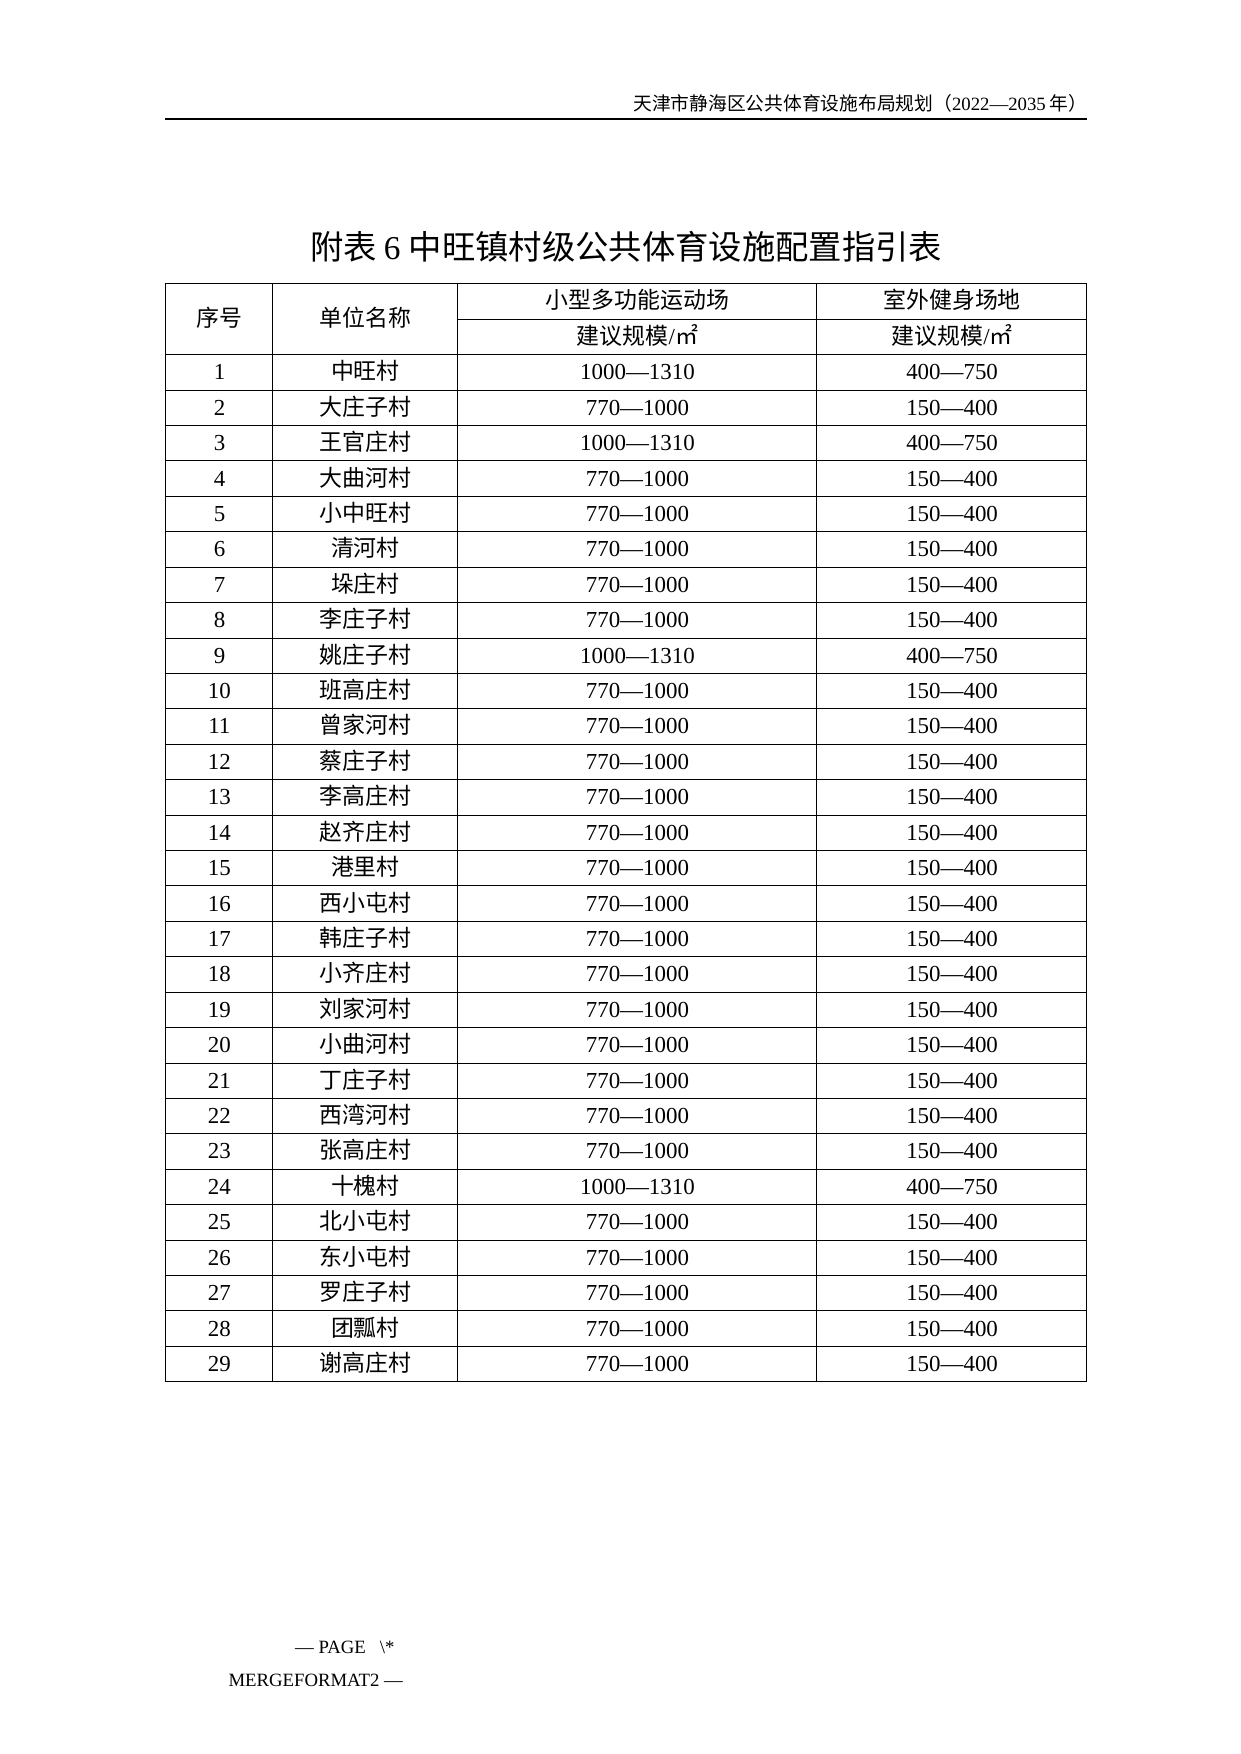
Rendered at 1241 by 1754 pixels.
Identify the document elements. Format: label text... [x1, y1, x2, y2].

subtitle 附表6 中旺镇村级公共体育设施配置指引表 [165, 221, 1087, 269]
table_cell 1000—1310 [458, 1170, 816, 1204]
table_cell 28 [166, 1311, 272, 1346]
table_cell 10 [166, 674, 272, 708]
table_cell 770—1000 [458, 1064, 816, 1098]
table_header 序号 [166, 284, 272, 354]
table_cell 400—750 [817, 639, 1086, 673]
table_cell 770—1000 [458, 957, 816, 992]
table_cell 150—400 [817, 1064, 1086, 1098]
table_cell 2 [166, 391, 272, 425]
table_cell 刘家河村 [273, 993, 457, 1027]
table_cell 770—1000 [458, 1134, 816, 1169]
table_cell 小曲河村 [273, 1028, 457, 1062]
table_cell 赵齐庄村 [273, 816, 457, 850]
table_cell 1000—1310 [458, 355, 816, 389]
table_cell 曾家河村 [273, 709, 457, 744]
table_cell 400—750 [817, 426, 1086, 460]
table_cell 400—750 [817, 355, 1086, 389]
table_cell 20 [166, 1028, 272, 1062]
table_cell 150—400 [817, 1311, 1086, 1346]
table_cell 12 [166, 745, 272, 779]
table_cell 小齐庄村 [273, 957, 457, 992]
table_cell 清河村 [273, 532, 457, 567]
table_cell 19 [166, 993, 272, 1027]
table_cell 团瓢村 [273, 1311, 457, 1346]
table_cell 4 [166, 461, 272, 496]
table_cell 班高庄村 [273, 674, 457, 708]
table_cell 150—400 [817, 922, 1086, 956]
table_cell 蔡庄子村 [273, 745, 457, 779]
table_cell 770—1000 [458, 497, 816, 531]
table_cell 垛庄村 [273, 568, 457, 602]
table_cell 770—1000 [458, 532, 816, 567]
table_cell 小中旺村 [273, 497, 457, 531]
table_cell 26 [166, 1241, 272, 1275]
table_cell 150—400 [817, 532, 1086, 567]
table_cell 770—1000 [458, 461, 816, 496]
table_cell 770—1000 [458, 745, 816, 779]
table_cell 150—400 [817, 1205, 1086, 1239]
table_cell 770—1000 [458, 886, 816, 921]
table_cell 东小屯村 [273, 1241, 457, 1275]
table_cell 150—400 [817, 674, 1086, 708]
table_cell 150—400 [817, 1028, 1086, 1062]
table_cell 770—1000 [458, 851, 816, 885]
table_cell 150—400 [817, 1347, 1086, 1381]
table_cell 770—1000 [458, 1205, 816, 1239]
table_cell 大曲河村 [273, 461, 457, 496]
table_cell 770—1000 [458, 922, 816, 956]
table_cell 150—400 [817, 1099, 1086, 1133]
table_cell 韩庄子村 [273, 922, 457, 956]
table_cell 25 [166, 1205, 272, 1239]
table_cell 770—1000 [458, 816, 816, 850]
table_cell 150—400 [817, 568, 1086, 602]
table_cell 770—1000 [458, 1311, 816, 1346]
table_cell 14 [166, 816, 272, 850]
table_cell 18 [166, 957, 272, 992]
table_cell 770—1000 [458, 568, 816, 602]
table_cell 150—400 [817, 993, 1086, 1027]
table_cell 丁庄子村 [273, 1064, 457, 1098]
table_cell 770—1000 [458, 674, 816, 708]
table_cell 16 [166, 886, 272, 921]
table_cell 770—1000 [458, 1028, 816, 1062]
table_cell 15 [166, 851, 272, 885]
table_cell 150—400 [817, 1276, 1086, 1310]
table_cell 770—1000 [458, 603, 816, 637]
table_cell 150—400 [817, 709, 1086, 744]
table_cell 150—400 [817, 816, 1086, 850]
table_cell 王官庄村 [273, 426, 457, 460]
table_cell 150—400 [817, 851, 1086, 885]
table_cell 150—400 [817, 886, 1086, 921]
table_cell 港里村 [273, 851, 457, 885]
table_cell 1000—1310 [458, 639, 816, 673]
table_cell 1 [166, 355, 272, 389]
table_cell 150—400 [817, 745, 1086, 779]
table_cell 29 [166, 1347, 272, 1381]
table_header 单位名称 [273, 284, 457, 354]
table_cell 770—1000 [458, 1276, 816, 1310]
table_header 小型多功能运动场 [458, 284, 816, 319]
table_cell 西小屯村 [273, 886, 457, 921]
table_cell 张高庄村 [273, 1134, 457, 1169]
table_cell 21 [166, 1064, 272, 1098]
table_cell 中旺村 [273, 355, 457, 389]
table_cell 150—400 [817, 391, 1086, 425]
table_cell 150—400 [817, 780, 1086, 814]
table_cell 150—400 [817, 1134, 1086, 1169]
table_cell 罗庄子村 [273, 1276, 457, 1310]
table_cell 西湾河村 [273, 1099, 457, 1133]
table_cell 23 [166, 1134, 272, 1169]
table_cell 大庄子村 [273, 391, 457, 425]
table_cell 7 [166, 568, 272, 602]
table_cell 770—1000 [458, 780, 816, 814]
table_cell 150—400 [817, 957, 1086, 992]
table_cell 770—1000 [458, 1241, 816, 1275]
table_cell 5 [166, 497, 272, 531]
table_cell 8 [166, 603, 272, 637]
table_cell 3 [166, 426, 272, 460]
table_cell 李庄子村 [273, 603, 457, 637]
table_cell 17 [166, 922, 272, 956]
table_cell 24 [166, 1170, 272, 1204]
table_cell 27 [166, 1276, 272, 1310]
table_cell 770—1000 [458, 993, 816, 1027]
table_cell 22 [166, 1099, 272, 1133]
table_cell 770—1000 [458, 391, 816, 425]
table_cell 建议规模/㎡ [458, 320, 816, 354]
table_cell 150—400 [817, 461, 1086, 496]
table_cell 十槐村 [273, 1170, 457, 1204]
table_cell 谢高庄村 [273, 1347, 457, 1381]
table_cell 770—1000 [458, 709, 816, 744]
table_header 室外健身场地 [817, 284, 1086, 319]
table_cell 150—400 [817, 603, 1086, 637]
table_cell 150—400 [817, 1241, 1086, 1275]
table_cell 770—1000 [458, 1347, 816, 1381]
table_cell 北小屯村 [273, 1205, 457, 1239]
table_cell 150—400 [817, 497, 1086, 531]
table_cell 13 [166, 780, 272, 814]
table_cell 770—1000 [458, 1099, 816, 1133]
table_cell 9 [166, 639, 272, 673]
table_cell 11 [166, 709, 272, 744]
table_cell 姚庄子村 [273, 639, 457, 673]
table_cell 400—750 [817, 1170, 1086, 1204]
table_cell 李高庄村 [273, 780, 457, 814]
table_cell 6 [166, 532, 272, 567]
table_cell 建议规模/㎡ [817, 320, 1086, 354]
table_cell 1000—1310 [458, 426, 816, 460]
